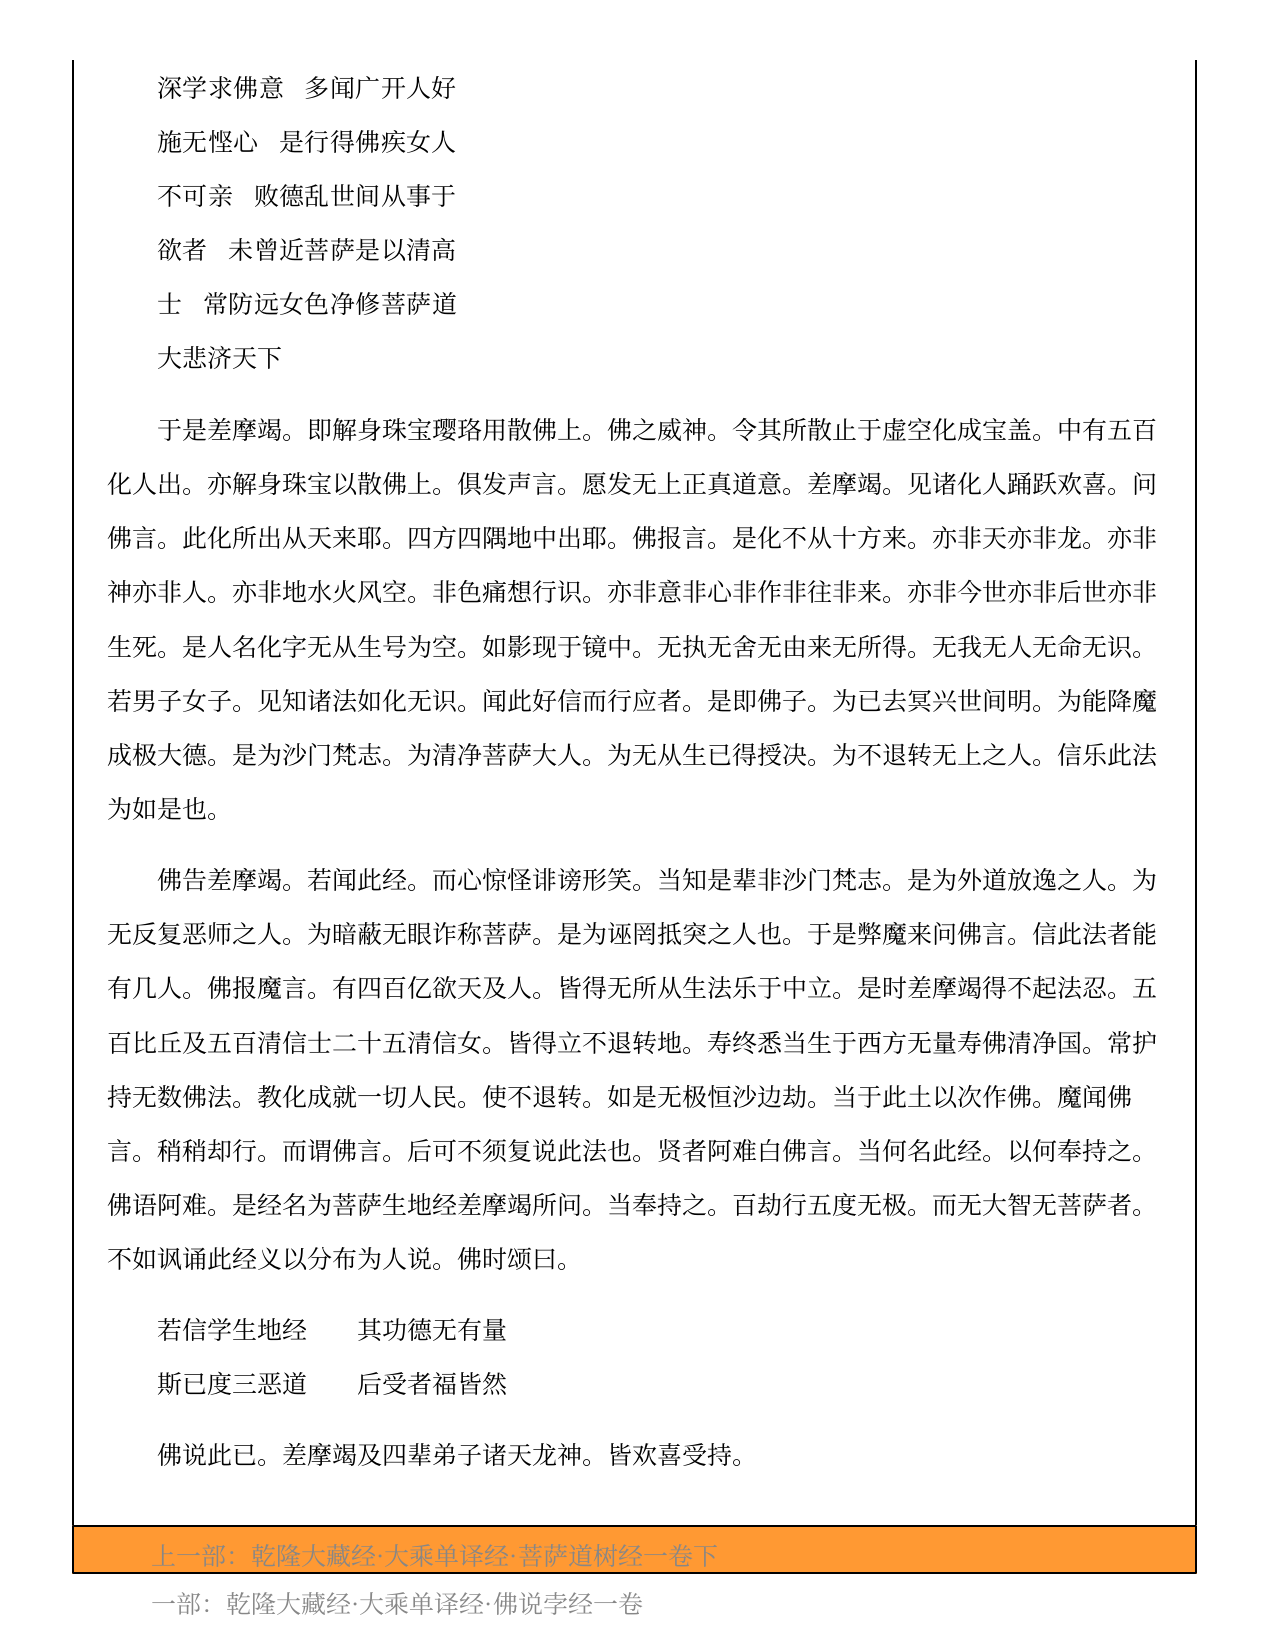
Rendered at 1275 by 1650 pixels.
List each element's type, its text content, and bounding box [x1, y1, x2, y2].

text 深学求佛意 多闻广开人好施无悭心 是行得佛疾女人不可亲 败德乱世间从事于欲者 未曾近菩萨是以清高士 常防远女色净修菩萨道 大悲济天下 [157, 68, 458, 375]
text 佛告差摩竭。若闻此经。而心惊怪诽谤形笑。当知是辈非沙门梵志。是为外道放逸之人。为无反复恶师之人。为暗蔽无眼诈称菩萨。是为诬罔抵突之人也。于是弊魔来问佛言。信此法者能有几人。佛报魔言。有四百亿欲天及人。皆得无所从生法乐于中立。是时差摩竭得不起法忍。五百比丘及五百清信士二十五清信女。皆得立不退转地。寿终悉当生于西方无量寿佛清净国。常护持无数佛法。教化成就一切人民。使不退转。如是无极恒沙边劫。当于此土以次作佛。魔闻佛 言。稍稍却行。而谓佛言。后可不须复说此法也。贤者阿难白佛言。当何名此经。以何奉持之。佛语阿难。是经名为菩萨生地经差摩竭所问。当奉持之。百劫行五度无极。而无大智无菩萨者。不如讽诵此经义以分布为人说。佛时颂曰。 [107, 861, 1159, 1276]
text 若信学生地经 其功德无有量斯已度三恶道 后受者福皆然 [157, 1311, 508, 1401]
text 上一部：乾隆大藏经·大乘单译经·菩萨道树经一卷下一部：乾隆大藏经·大乘单译经·佛说孛经一卷 [151, 1536, 727, 1621]
text 佛说此已。差摩竭及四辈弟子诸天龙神。皆欢喜受持。 [157, 1436, 1208, 1472]
text 于是差摩竭。即解身珠宝璎珞用散佛上。佛之威神。令其所散止于虚空化成宝盖。中有五百化人出。亦解身珠宝以散佛上。俱发声言。愿发无上正真道意。差摩竭。见诸化人踊跃欢喜。问佛言。此化所出从天来耶。四方四隅地中出耶。佛报言。是化不从十方来。亦非天亦非龙。亦非神亦非人。亦非地水火风空。非色痛想行识。亦非意非心非作非往非来。亦非今世亦非后世亦非生死。是人名化字无从生号为空。如影现于镜中。无执无舍无由来无所得。无我无人无命无识。若男子女子。见知诸法如化无识。闻此好信而行应者。是即佛子。为已去冥兴世间明。为能降魔成极大德。是为沙门梵志。为清净菩萨大人。为无从生已得授决。为不退转无上之人。信乐此法为如是也。 [107, 411, 1159, 826]
